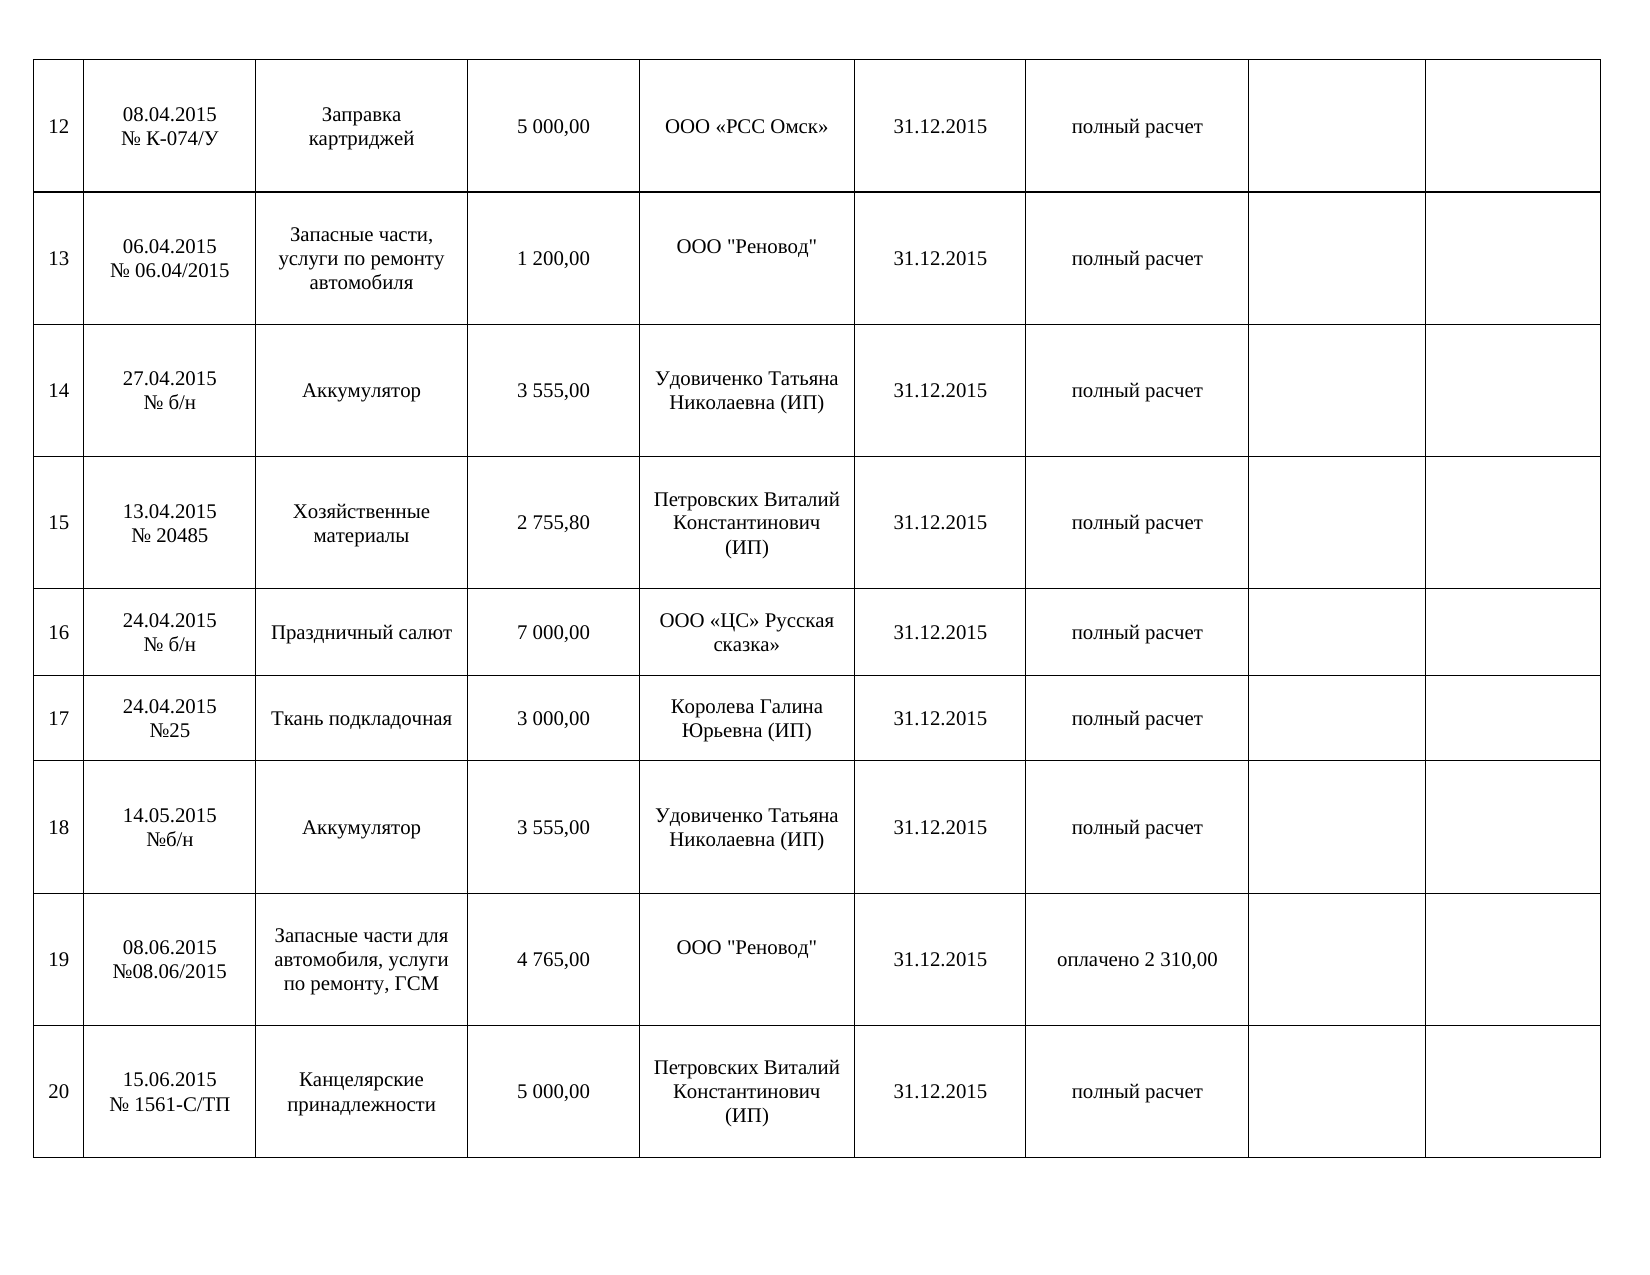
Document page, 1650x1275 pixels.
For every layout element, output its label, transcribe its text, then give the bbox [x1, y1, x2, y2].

table_cell 31.12.2015 [855, 60, 1025, 191]
table_cell [1249, 457, 1425, 588]
table_cell 17 [34, 676, 83, 760]
table_cell Хозяйственные материалы [256, 457, 467, 588]
table_cell 7 000,00 [468, 589, 639, 675]
table_cell [1249, 676, 1425, 760]
table_cell 5 000,00 [468, 60, 639, 191]
table_cell полный расчет [1026, 457, 1248, 588]
table_cell [1249, 894, 1425, 1025]
table_cell 20 [34, 1026, 83, 1157]
table_cell 1 200,00 [468, 193, 639, 324]
table_cell Петровских Виталий Константинович (ИП) [640, 1026, 854, 1157]
table_cell ООО «РСС Омск» [640, 60, 854, 191]
table_cell Заправка картриджей [256, 60, 467, 191]
table_cell [1426, 193, 1600, 324]
table_cell Королева Галина Юрьевна (ИП) [640, 676, 854, 760]
table_cell ООО "Реновод" [640, 193, 854, 324]
table_cell [1426, 60, 1600, 191]
table_cell 3 000,00 [468, 676, 639, 760]
table_cell 4 765,00 [468, 894, 639, 1025]
table_cell 3 555,00 [468, 325, 639, 456]
table_cell 27.04.2015 № б/н [84, 325, 255, 456]
table_cell полный расчет [1026, 60, 1248, 191]
table_cell 14.05.2015 №б/н [84, 761, 255, 892]
table_cell 14 [34, 325, 83, 456]
table_cell 31.12.2015 [855, 761, 1025, 892]
table_cell Удовиченко Татьяна Николаевна (ИП) [640, 325, 854, 456]
table_cell 31.12.2015 [855, 1026, 1025, 1157]
table_cell [1249, 1026, 1425, 1157]
table_cell 24.04.2015 №25 [84, 676, 255, 760]
table_cell 24.04.2015 № б/н [84, 589, 255, 675]
table_cell ООО "Реновод" [640, 894, 854, 1025]
table_cell Праздничный салют [256, 589, 467, 675]
table_cell [1426, 589, 1600, 675]
table_cell 08.06.2015 №08.06/2015 [84, 894, 255, 1025]
table_cell 06.04.2015 № 06.04/2015 [84, 193, 255, 324]
table_cell [1426, 761, 1600, 892]
table_cell [1426, 457, 1600, 588]
table_cell полный расчет [1026, 325, 1248, 456]
table_cell [1426, 325, 1600, 456]
table_cell [1426, 676, 1600, 760]
table_cell полный расчет [1026, 589, 1248, 675]
table_cell [1249, 60, 1425, 191]
table_cell полный расчет [1026, 1026, 1248, 1157]
table_cell 12 [34, 60, 83, 191]
table_cell [1426, 894, 1600, 1025]
table_cell 15.06.2015 № 1561-С/ТП [84, 1026, 255, 1157]
table_cell 31.12.2015 [855, 894, 1025, 1025]
table_cell 31.12.2015 [855, 589, 1025, 675]
table_cell полный расчет [1026, 761, 1248, 892]
table_cell 08.04.2015 № К-074/У [84, 60, 255, 191]
table_cell [1249, 589, 1425, 675]
table_cell Канцелярские принадлежности [256, 1026, 467, 1157]
table_cell 31.12.2015 [855, 457, 1025, 588]
table_cell [1249, 193, 1425, 324]
table_cell полный расчет [1026, 193, 1248, 324]
table_cell 31.12.2015 [855, 193, 1025, 324]
table_cell 15 [34, 457, 83, 588]
table_cell 13 [34, 193, 83, 324]
table_cell Запасные части, услуги по ремонту автомобиля [256, 193, 467, 324]
table_cell ООО «ЦС» Русская сказка» [640, 589, 854, 675]
table_cell 31.12.2015 [855, 676, 1025, 760]
table_cell [1249, 761, 1425, 892]
table_cell Аккумулятор [256, 325, 467, 456]
table_cell полный расчет [1026, 676, 1248, 760]
table_cell Ткань подкладочная [256, 676, 467, 760]
table_cell 19 [34, 894, 83, 1025]
table_cell Удовиченко Татьяна Николаевна (ИП) [640, 761, 854, 892]
table_cell Петровских Виталий Константинович (ИП) [640, 457, 854, 588]
table_cell 31.12.2015 [855, 325, 1025, 456]
table_cell [1426, 1026, 1600, 1157]
table_cell 5 000,00 [468, 1026, 639, 1157]
table_cell Аккумулятор [256, 761, 467, 892]
table_cell 16 [34, 589, 83, 675]
table_cell 13.04.2015 № 20485 [84, 457, 255, 588]
table_cell 3 555,00 [468, 761, 639, 892]
table_cell Запасные части для автомобиля, услуги по ремонту, ГСМ [256, 894, 467, 1025]
table_cell [1249, 325, 1425, 456]
table_cell 2 755,80 [468, 457, 639, 588]
table_cell 18 [34, 761, 83, 892]
table_cell оплачено 2 310,00 [1026, 894, 1248, 1025]
